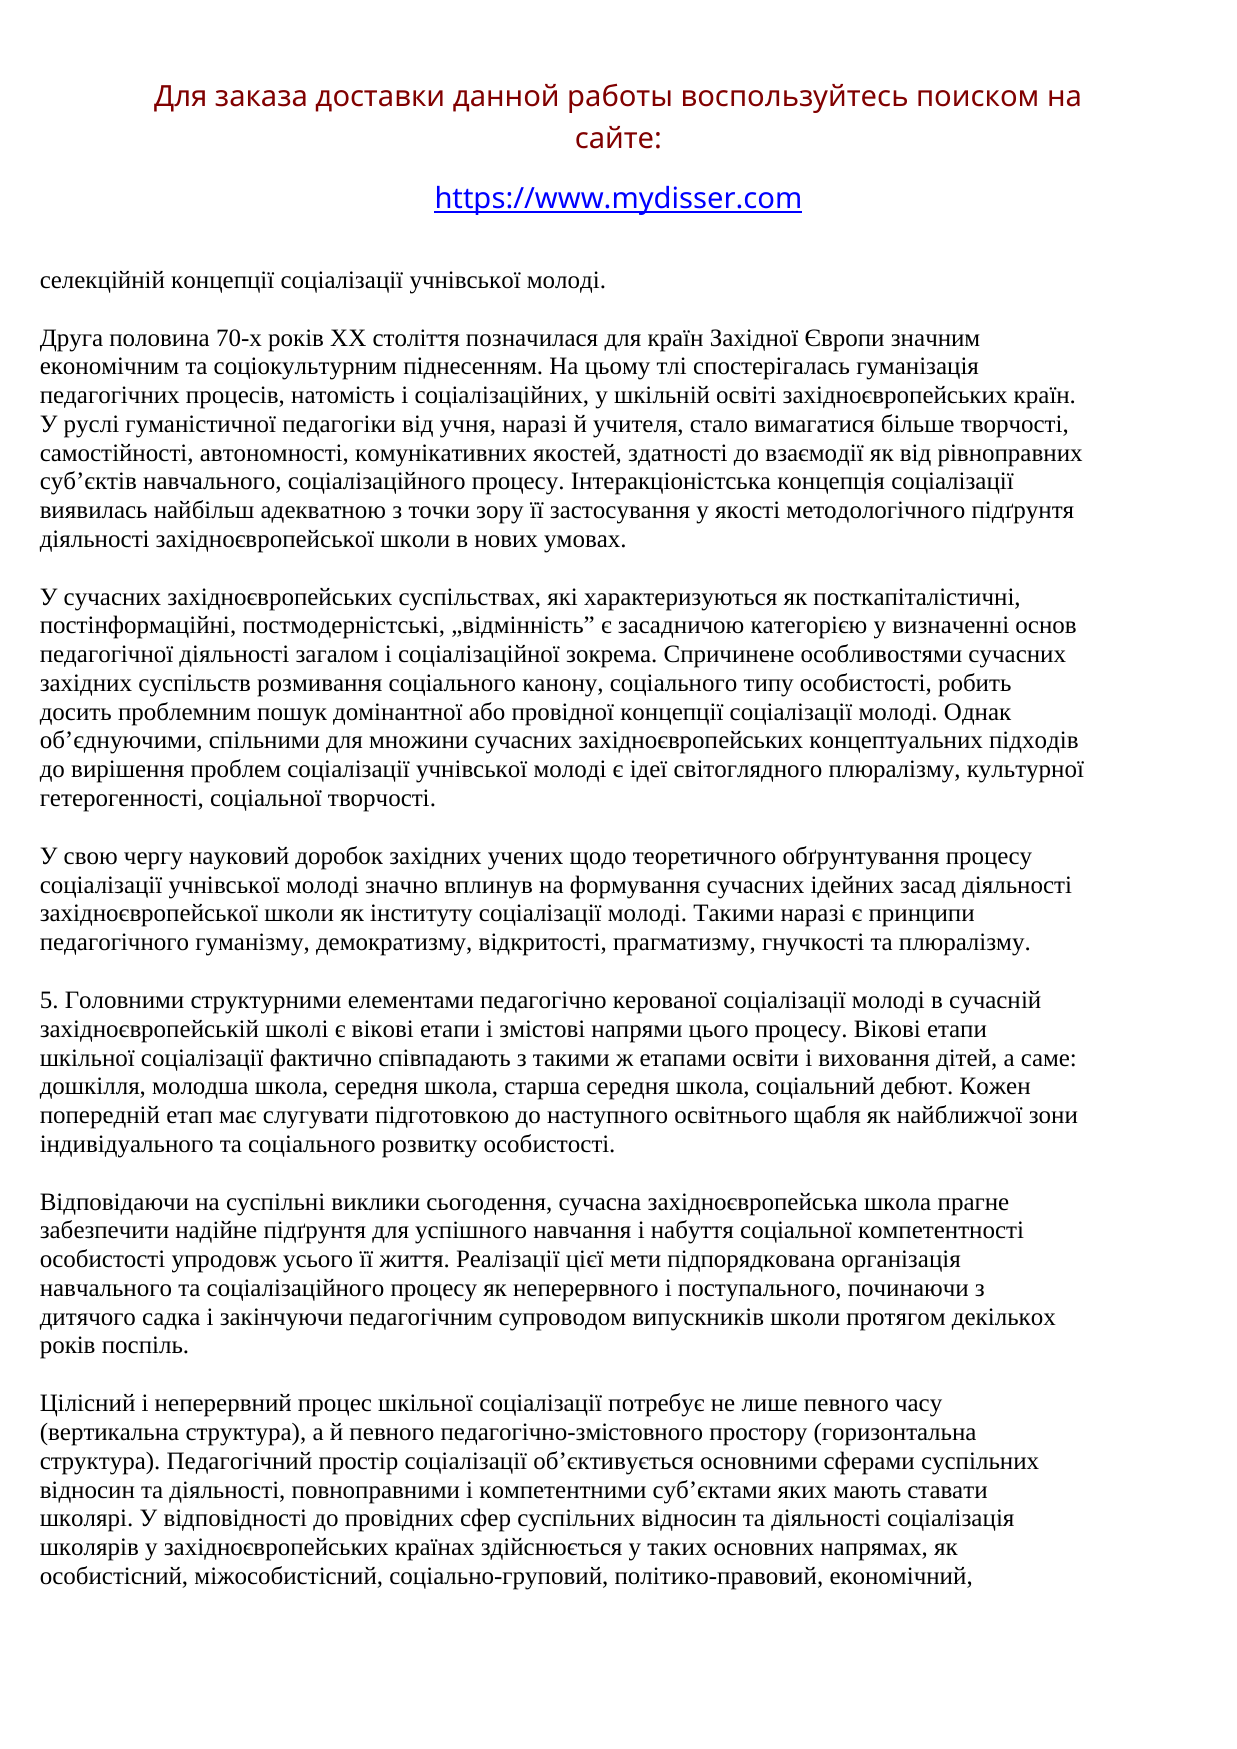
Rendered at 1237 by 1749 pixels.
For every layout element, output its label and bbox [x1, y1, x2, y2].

table_cell [40, 236, 1086, 1590]
